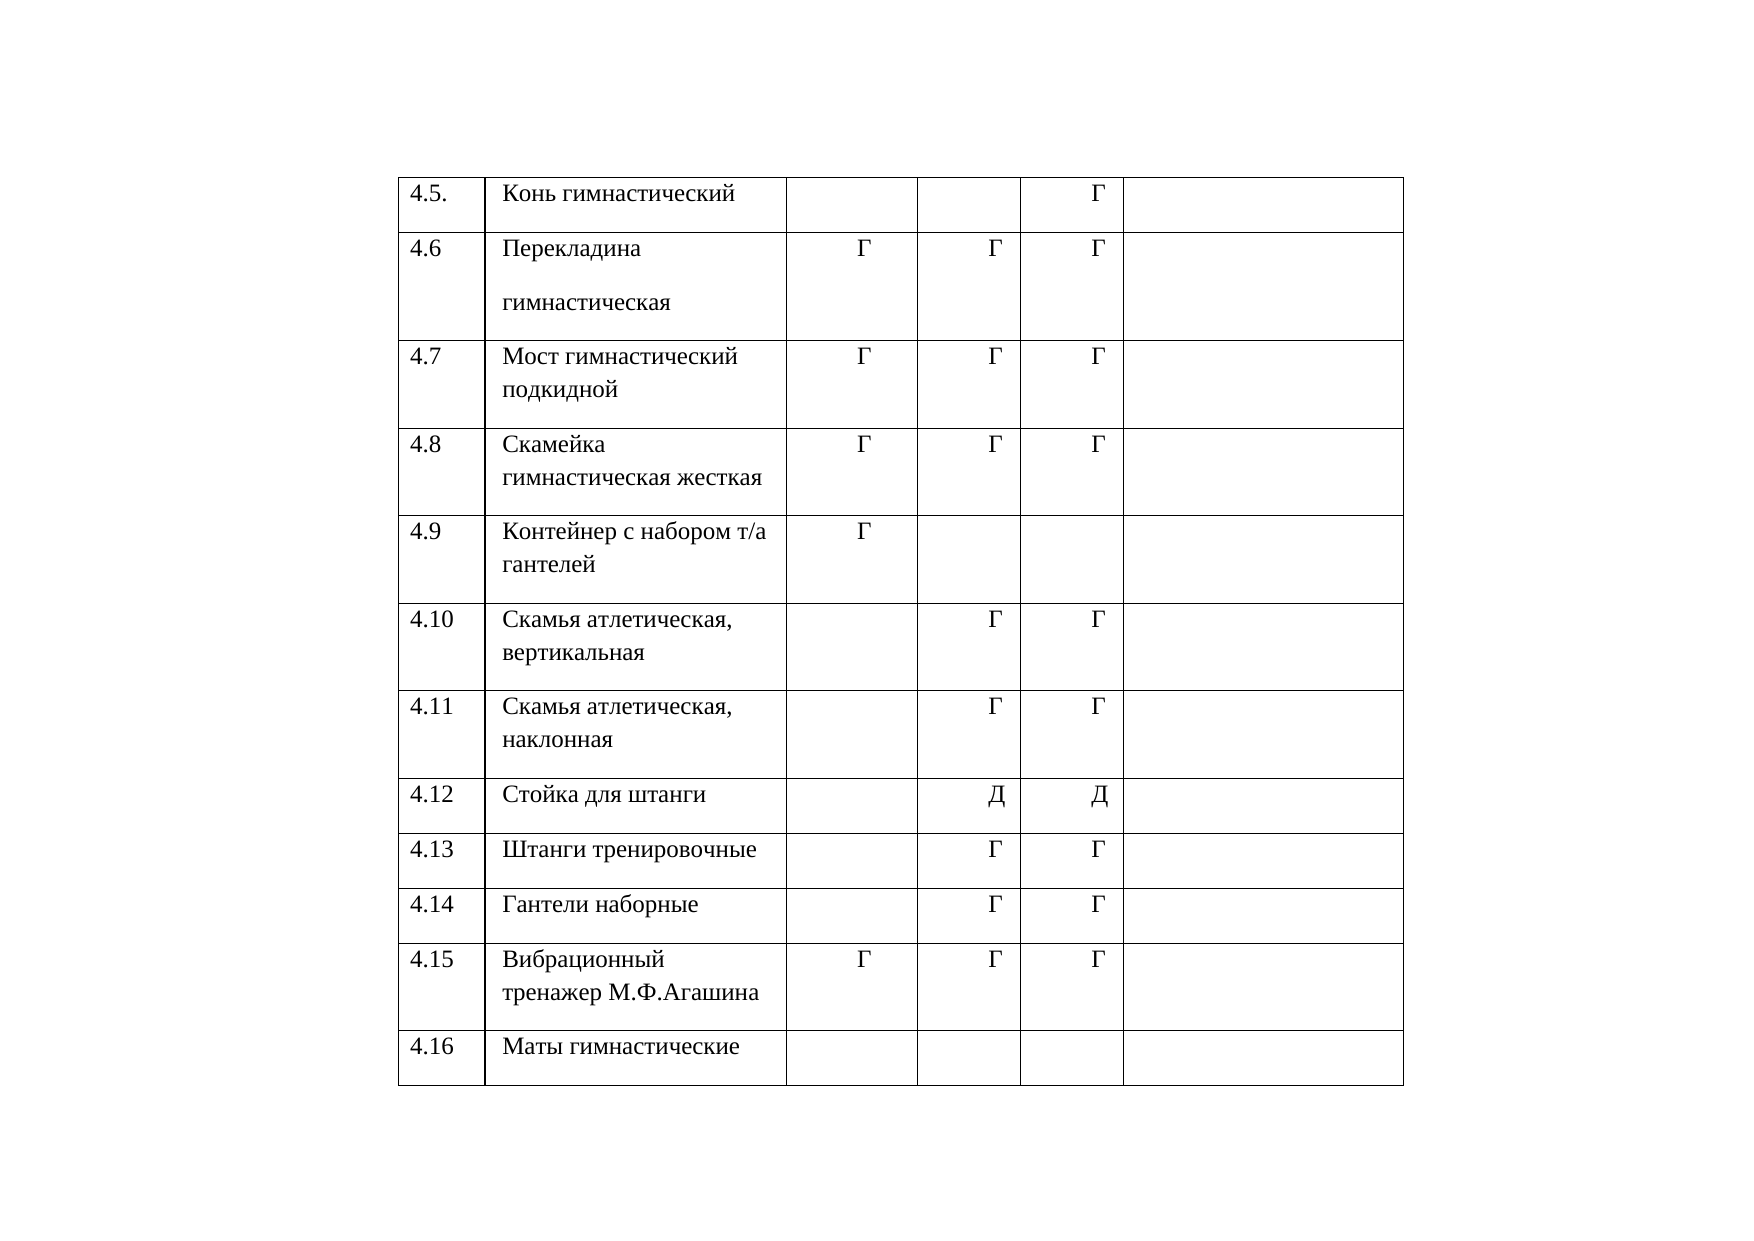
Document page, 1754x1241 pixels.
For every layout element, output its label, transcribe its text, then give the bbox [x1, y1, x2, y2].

table_cell [1124, 178, 1403, 232]
table_cell Г [918, 834, 1020, 888]
table_cell Штанги тренировочные [486, 834, 786, 888]
table_cell [1124, 429, 1403, 515]
table_cell Гантели наборные [486, 889, 786, 943]
table_cell [1124, 233, 1403, 340]
table_cell Г [1021, 691, 1123, 778]
table_cell [1124, 604, 1403, 690]
table_cell Г [918, 233, 1020, 340]
table_cell [1124, 691, 1403, 778]
table_cell Г [918, 429, 1020, 515]
table_cell [787, 834, 917, 888]
table_cell Перекладина гимнастическая [486, 233, 786, 340]
table_cell [918, 1031, 1020, 1085]
table_cell Г [1021, 233, 1123, 340]
table_cell 4.11 [399, 691, 484, 778]
table_cell 4.10 [399, 604, 484, 690]
table_cell Вибрационный тренажер М.Ф.Агашина [486, 944, 786, 1030]
table_cell Г [1021, 178, 1123, 232]
table_cell [1021, 1031, 1123, 1085]
table_cell Г [787, 944, 917, 1030]
table_cell [918, 178, 1020, 232]
table_cell Стойка для штанги [486, 779, 786, 833]
table_cell Г [1021, 604, 1123, 690]
table_cell Г [1021, 944, 1123, 1030]
table_cell Г [918, 604, 1020, 690]
table_cell [1124, 944, 1403, 1030]
table_cell [918, 516, 1020, 603]
table_cell Д [918, 779, 1020, 833]
table_cell Маты гимнастические [486, 1031, 786, 1085]
table_cell Г [1021, 834, 1123, 888]
table_cell Г [787, 429, 917, 515]
table_cell [787, 779, 917, 833]
table_cell [787, 691, 917, 778]
table_cell 4.16 [399, 1031, 484, 1085]
table_cell Г [918, 341, 1020, 428]
table_cell Г [1021, 341, 1123, 428]
table_cell Конь гимнастический [486, 178, 786, 232]
table_cell Д [1021, 779, 1123, 833]
table_cell 4.14 [399, 889, 484, 943]
table_cell Г [918, 691, 1020, 778]
table_cell Г [787, 516, 917, 603]
table_cell 4.5. [399, 178, 484, 232]
table_cell 4.8 [399, 429, 484, 515]
table_cell Г [918, 944, 1020, 1030]
table_cell [1124, 779, 1403, 833]
table_cell 4.7 [399, 341, 484, 428]
table_cell [787, 178, 917, 232]
table_cell [1124, 341, 1403, 428]
table_cell [1124, 889, 1403, 943]
table_cell 4.13 [399, 834, 484, 888]
table_cell [1124, 516, 1403, 603]
table_cell [1124, 834, 1403, 888]
table_cell Г [918, 889, 1020, 943]
table_cell Г [1021, 889, 1123, 943]
table_cell [1124, 1031, 1403, 1085]
table_cell Скамейка гимнастическая жесткая [486, 429, 786, 515]
table_cell [1021, 516, 1123, 603]
table_cell Г [1021, 429, 1123, 515]
table_cell Скамья атлетическая, вертикальная [486, 604, 786, 690]
table_cell Г [787, 233, 917, 340]
table_cell [787, 1031, 917, 1085]
table_cell Контейнер с набором т/а гантелей [486, 516, 786, 603]
table_cell 4.9 [399, 516, 484, 603]
table_cell 4.12 [399, 779, 484, 833]
table_cell Мост гимнастический подкидной [486, 341, 786, 428]
table_cell 4.6 [399, 233, 484, 340]
table_cell [787, 604, 917, 690]
table_cell Г [787, 341, 917, 428]
table_cell 4.15 [399, 944, 484, 1030]
table_cell Скамья атлетическая, наклонная [486, 691, 786, 778]
table_cell [787, 889, 917, 943]
